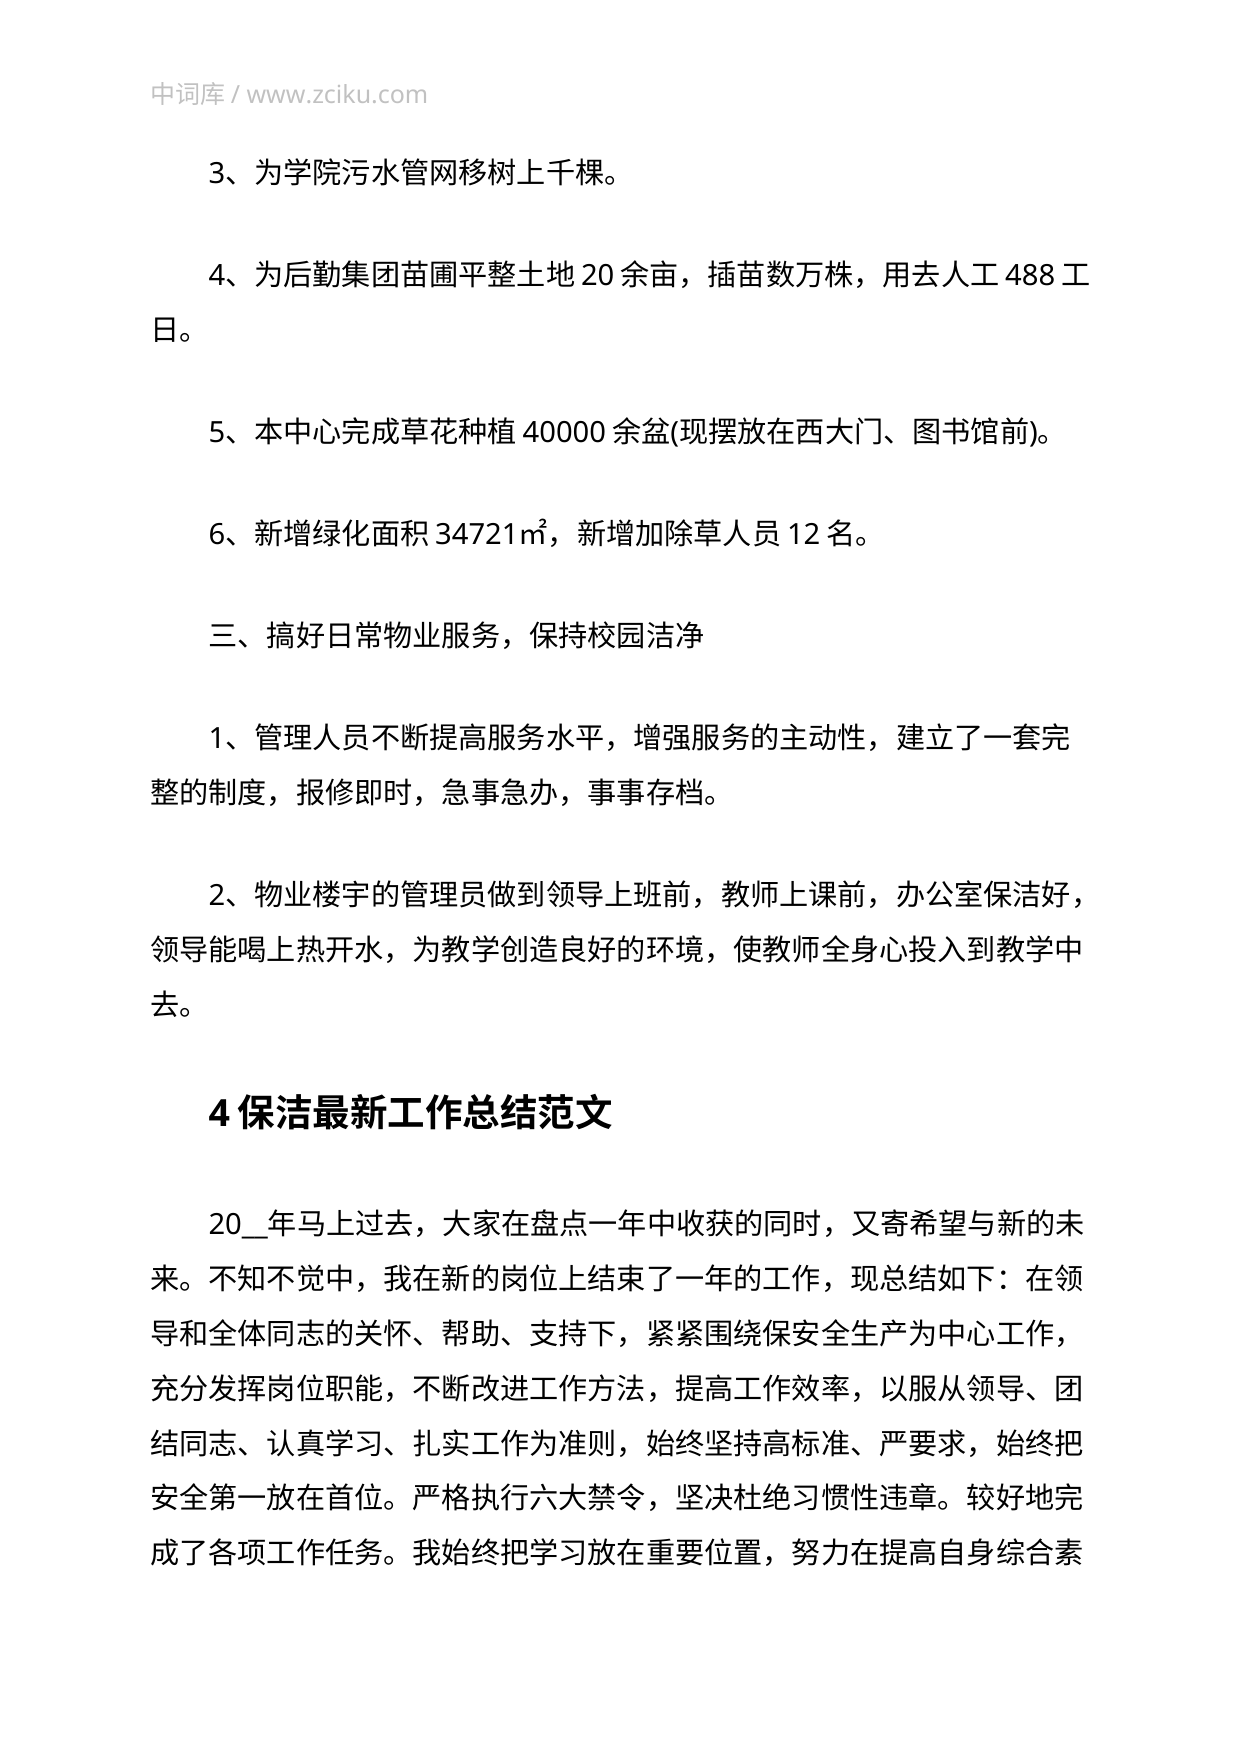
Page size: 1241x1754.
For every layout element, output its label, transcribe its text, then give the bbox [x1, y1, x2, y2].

text 4、为后勤集团苗圃平整土地20余亩，插苗数万株，用去人工488工日。 [150, 252, 1090, 349]
text 2、物业楼宇的管理员做到领导上班前，教师上课前，办公室保洁好，领导能喝上热开水，为教学创造良好的环境，使教师全身心投入到教学中去。 [150, 871, 1090, 1023]
text 4保洁最新工作总结范文 [150, 1083, 1090, 1137]
text 3、为学院污水管网移树上千棵。 [150, 150, 1090, 192]
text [150, 1201, 1090, 1572]
text 1、管理人员不断提高服务水平，增强服务的主动性，建立了一套完整的制度，报修即时，急事急办，事事存档。 [150, 714, 1090, 812]
text 6、新增绿化面积34721㎡，新增加除草人员12名。 [150, 511, 1090, 553]
text 5、本中心完成草花种植40000余盆(现摆放在西大门、图书馆前)。 [150, 409, 1090, 451]
text 三、搞好日常物业服务，保持校园洁净 [150, 613, 1090, 655]
